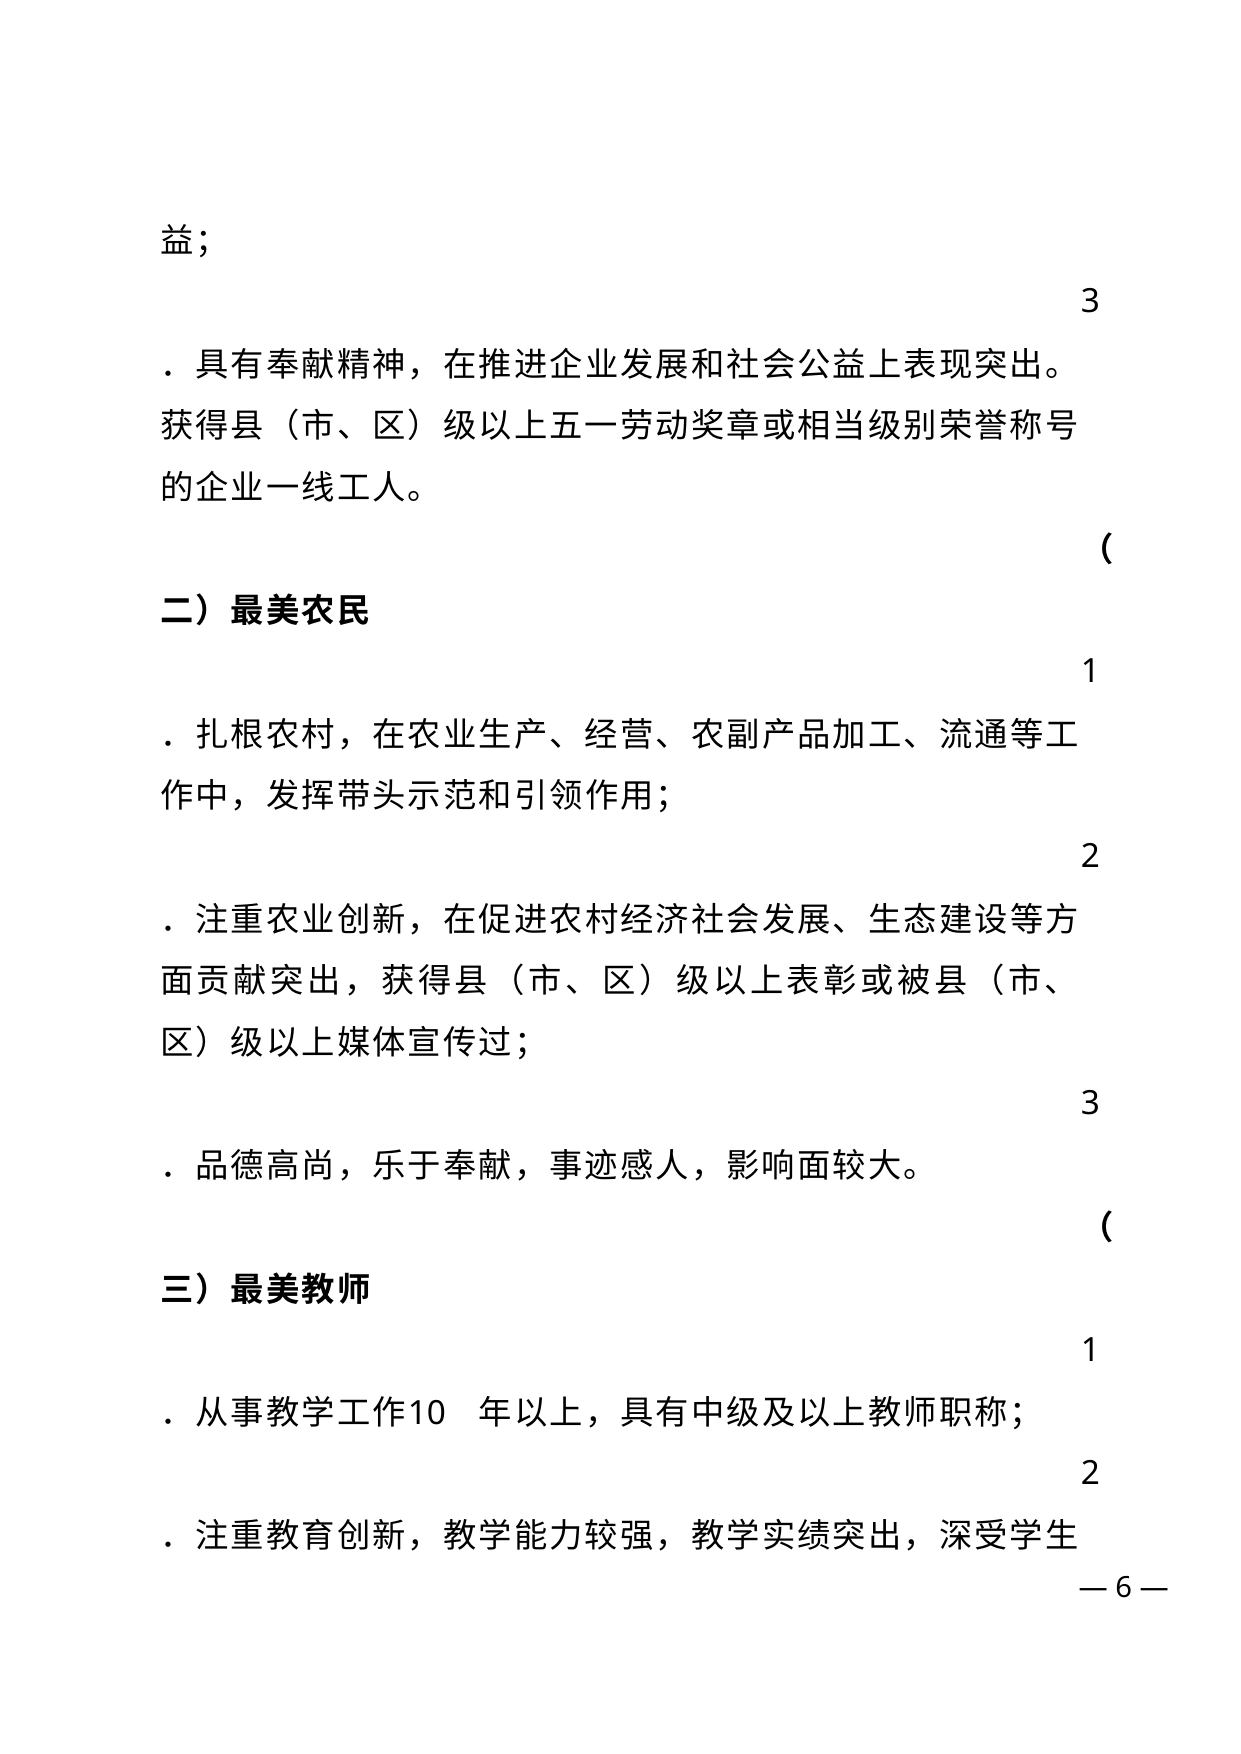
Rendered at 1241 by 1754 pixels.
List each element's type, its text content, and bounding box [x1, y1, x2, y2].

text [160, 207, 1081, 269]
text （三）最美教师 [160, 1194, 1081, 1317]
text 3．具有奉献精神，在推进企业发展和社会公益上表现突出。获得县（市、区）级以上五一劳动奖章或相当级别荣誉称号的企业一线工人。 [160, 269, 1081, 516]
text （二）最美农民 [160, 516, 1081, 639]
text 1．扎根农村，在农业生产、经营、农副产品加工、流通等工作中，发挥带头示范和引领作用； [160, 639, 1081, 824]
text 3．品德高尚，乐于奉献，事迹感人，影响面较大。 [160, 1071, 1081, 1194]
text 1．从事教学工作10年以上，具有中级及以上教师职称； [160, 1317, 1081, 1441]
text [160, 1441, 1081, 1564]
text 2．注重农业创新，在促进农村经济社会发展、生态建设等方面贡献突出，获得县（市、区）级以上表彰或被县（市、区）级以上媒体宣传过； [160, 824, 1081, 1071]
